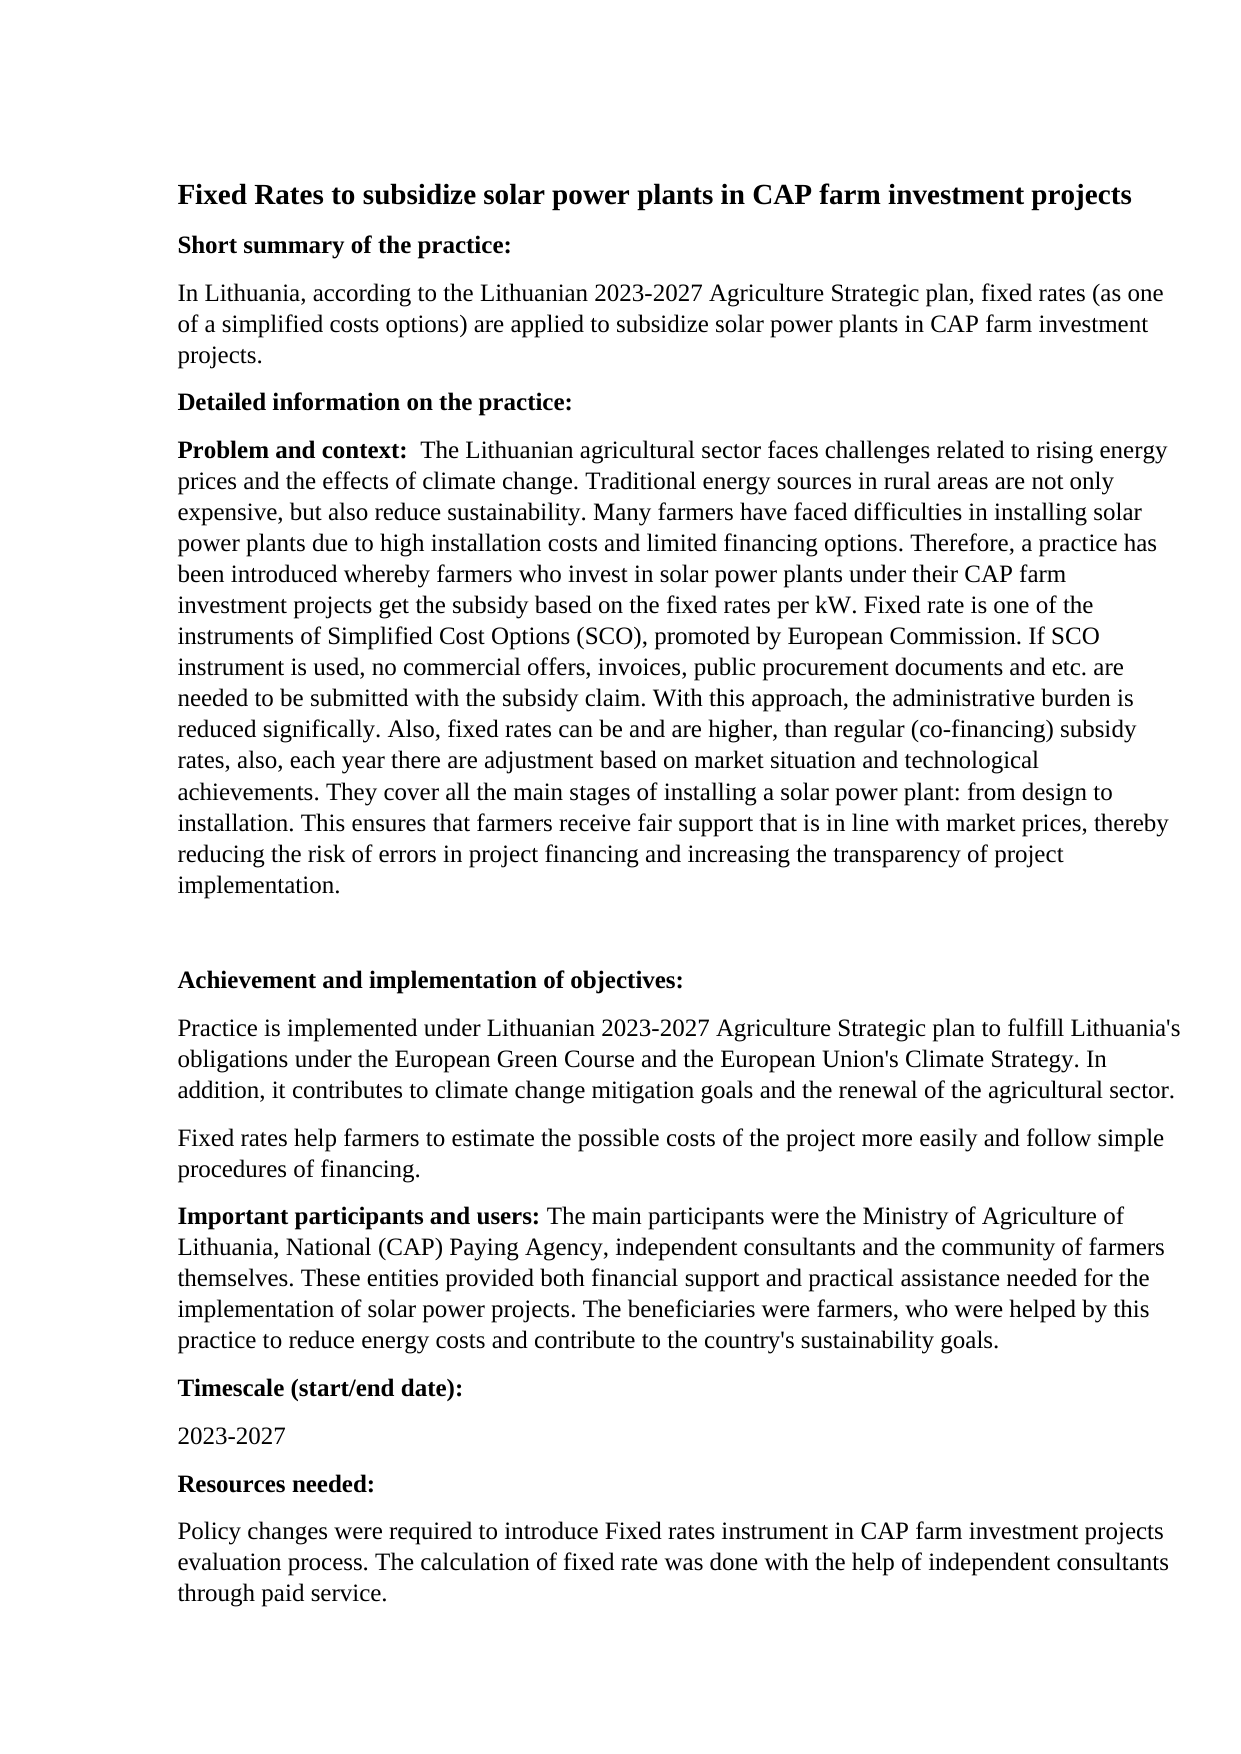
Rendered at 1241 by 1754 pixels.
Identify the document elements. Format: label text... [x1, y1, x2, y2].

text Detailed information on the practice: [177, 387, 1181, 416]
text Important participants and users: The main participants were the Ministry of Agriculture of Lithuania, National (CAP) Paying Agency, independent consultants and the community of farmers themselves. These entities provided both financial support and practical assistance needed for the implementation of solar power projects. The beneficiaries were farmers, who were helped by this practice to reduce energy costs and contribute to the country's sustainability goals. [177, 1201, 1181, 1354]
text Timescale (start/end date): [177, 1373, 1181, 1402]
text Practice is implemented under Lithuanian 2023-2027 Agriculture Strategic plan to fulfill Lithuania's obligations under the European Green Course and the European Union's Climate Strategy. In addition, it contributes to climate change mitigation goals and the renewal of the agricultural sector. [177, 1013, 1181, 1104]
text In Lithuania, according to the Lithuanian 2023-2027 Agriculture Strategic plan, fixed rates (as one of a simplified costs options) are applied to subsidize solar power plants in CAP farm investment projects. [177, 278, 1181, 368]
text Resources needed: [177, 1469, 1181, 1497]
text Short summary of the practice: [177, 230, 1181, 259]
text Problem and context: The Lithuanian agricultural sector faces challenges related to rising energy prices and the effects of climate change. Traditional energy sources in rural areas are not only expensive, but also reduce sustainability. Many farmers have faced difficulties in installing solar power plants due to high installation costs and limited financing options. Therefore, a practice has been introduced whereby farmers who invest in solar power plants under their CAP farm investment projects get the subsidy based on the fixed rates per kW. Fixed rate is one of the instruments of Simplified Cost Options (SCO), promoted by European Commission. If SCO instrument is used, no commercial offers, invoices, public procurement documents and etc. are needed to be submitted with the subsidy claim. With this approach, the administrative burden is reduced significally. Also, fixed rates can be and are higher, than regular (co-financing) subsidy rates, also, each year there are adjustment based on market situation and technological achievements. They cover all the main stages of installing a solar power plant: from design to installation. This ensures that farmers receive fair support that is in line with market prices, thereby reducing the risk of errors in project financing and increasing the transparency of project implementation. [177, 435, 1181, 898]
text Policy changes were required to introduce Fixed rates instrument in CAP farm investment projects evaluation process. The calculation of fixed rate was done with the help of independent consultants through paid service. [177, 1516, 1181, 1607]
text Achievement and implementation of objectives: [177, 965, 1181, 994]
text 2023-2027 [177, 1421, 1181, 1450]
text Fixed Rates to subsidize solar power plants in CAP farm investment projects [177, 177, 1181, 211]
text Fixed rates help farmers to estimate the possible costs of the project more easily and follow simple procedures of financing. [177, 1123, 1181, 1182]
